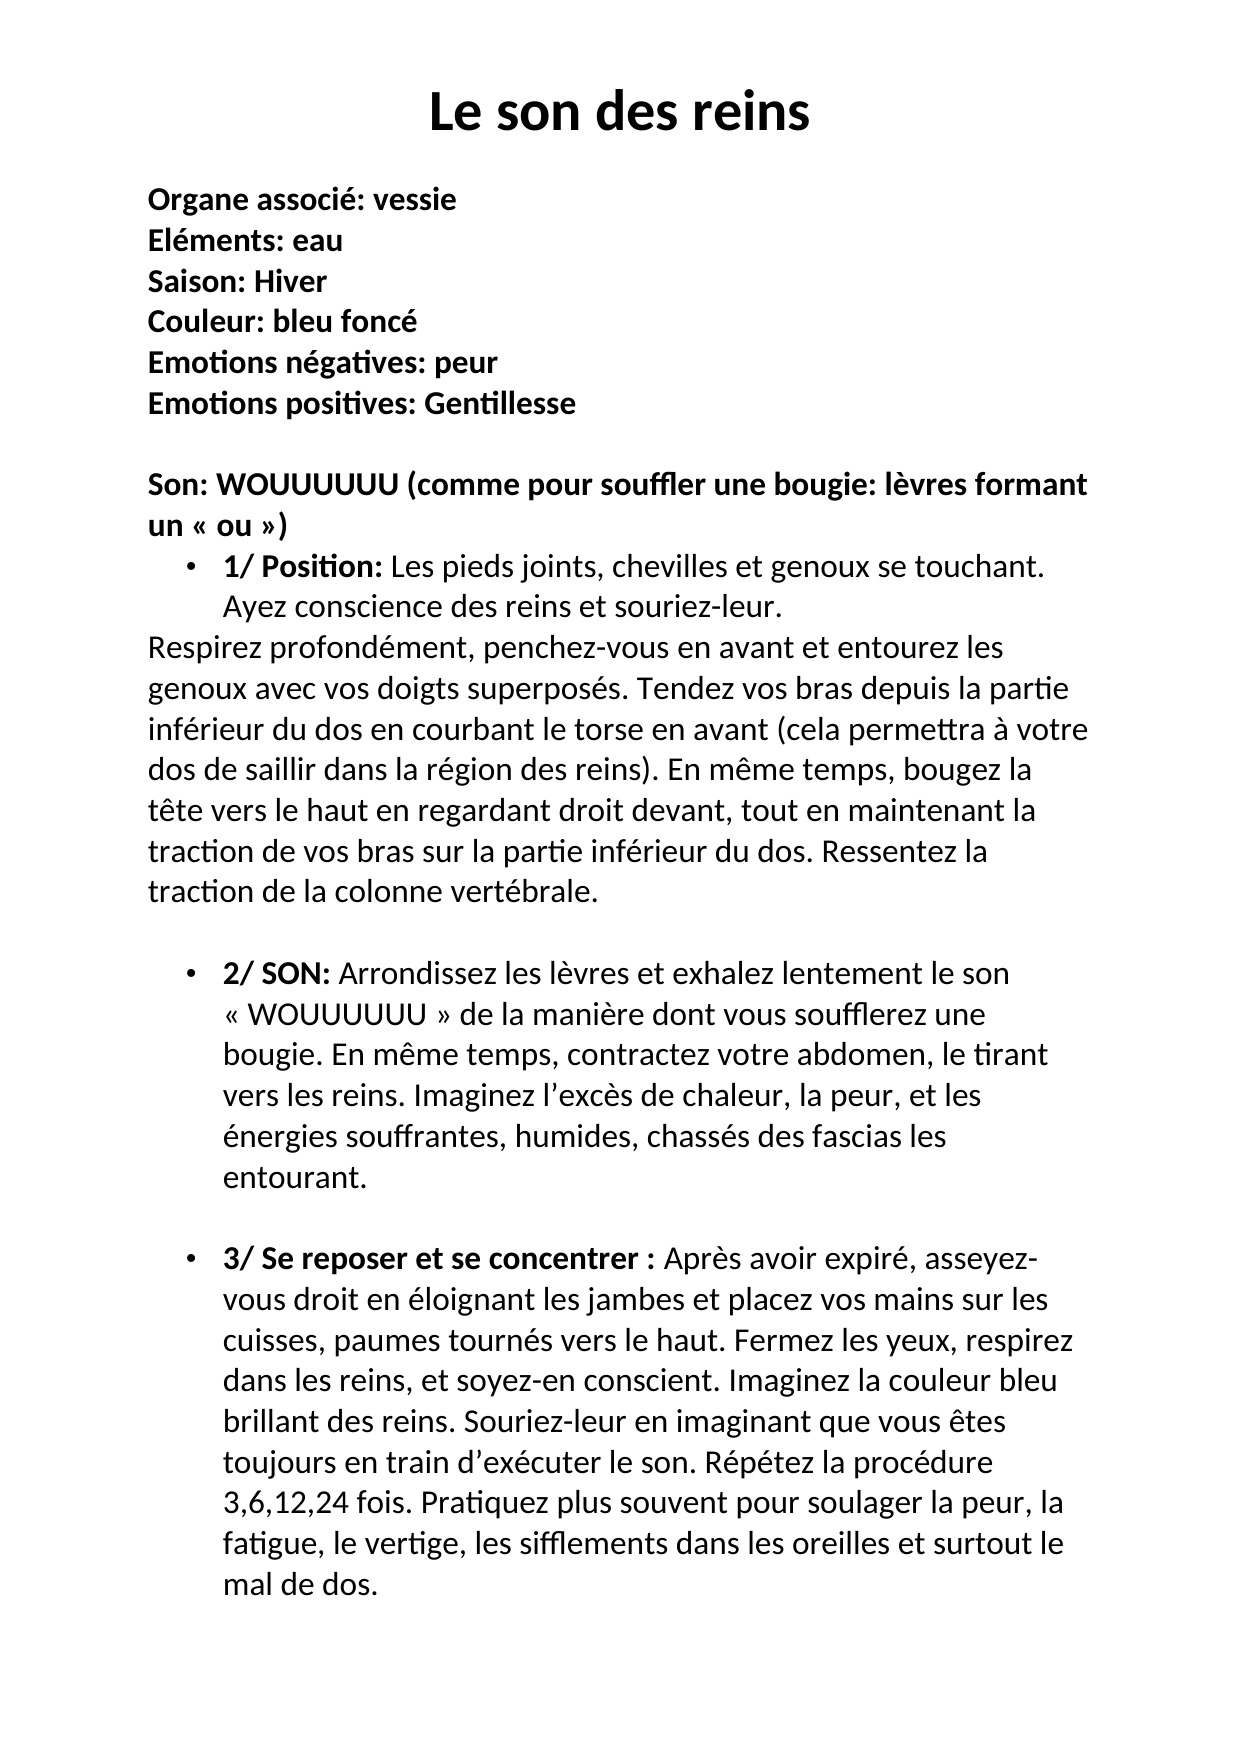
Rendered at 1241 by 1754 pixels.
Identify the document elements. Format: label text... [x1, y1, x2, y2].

text Son: WOUUUUUU (comme pour souffler une bougie: lèvres formant un « ou ») [148, 463, 1093, 545]
text Respirez profondément, penchez-vous en avant et entourez les genoux avec vos doigts superposés. Tendez vos bras depuis la partie inférieur du dos en courbant le torse en avant (cela permettra à votre dos de saillir dans la région des reins). En même temps, bougez la tête vers le haut en regardant droit devant, tout en maintenant la traction de vos bras sur la partie inférieur du dos. Ressentez la traction de la colonne vertébrale. [148, 626, 1093, 911]
text Saison: Hiver [148, 259, 1093, 300]
list 3/ Se reposer et se concentrer : Après avoir expiré, asseyez-vous droit en éloignant les jambes et placez vos mains sur les cuisses, paumes tournés vers le haut. Fermez les yeux, respirez dans les reins, et soyez-en conscient. Imaginez la couleur bleu brillant des reins. Souriez-leur en imaginant que vous êtes toujours en train d’exécuter le son. Répétez la procédure 3,6,12,24 fois. Pratiquez plus souvent pour soulager la peur, la fatigue, le vertige, les sifflements dans les oreilles et surtout le mal de dos. [185, 1237, 1093, 1604]
text Emotions positives: Gentillesse [148, 382, 1093, 422]
list 2/ SON: Arrondissez les lèvres et exhalez lentement le son « WOUUUUUU » de la manière dont vous soufflerez une bougie. En même temps, contractez votre abdomen, le tirant vers les reins. Imaginez l’excès de chaleur, la peur, et les énergies souffrantes, humides, chassés des fascias les entourant. [185, 952, 1093, 1196]
text Organe associé: vessie [148, 178, 1093, 219]
text Couleur: bleu foncé [148, 300, 1093, 341]
text Emotions négatives: peur [148, 341, 1093, 382]
list 1/ Position: Les pieds joints, chevilles et genoux se touchant. Ayez conscience des reins et souriez-leur. [185, 545, 1093, 626]
text Eléments: eau [148, 219, 1093, 259]
